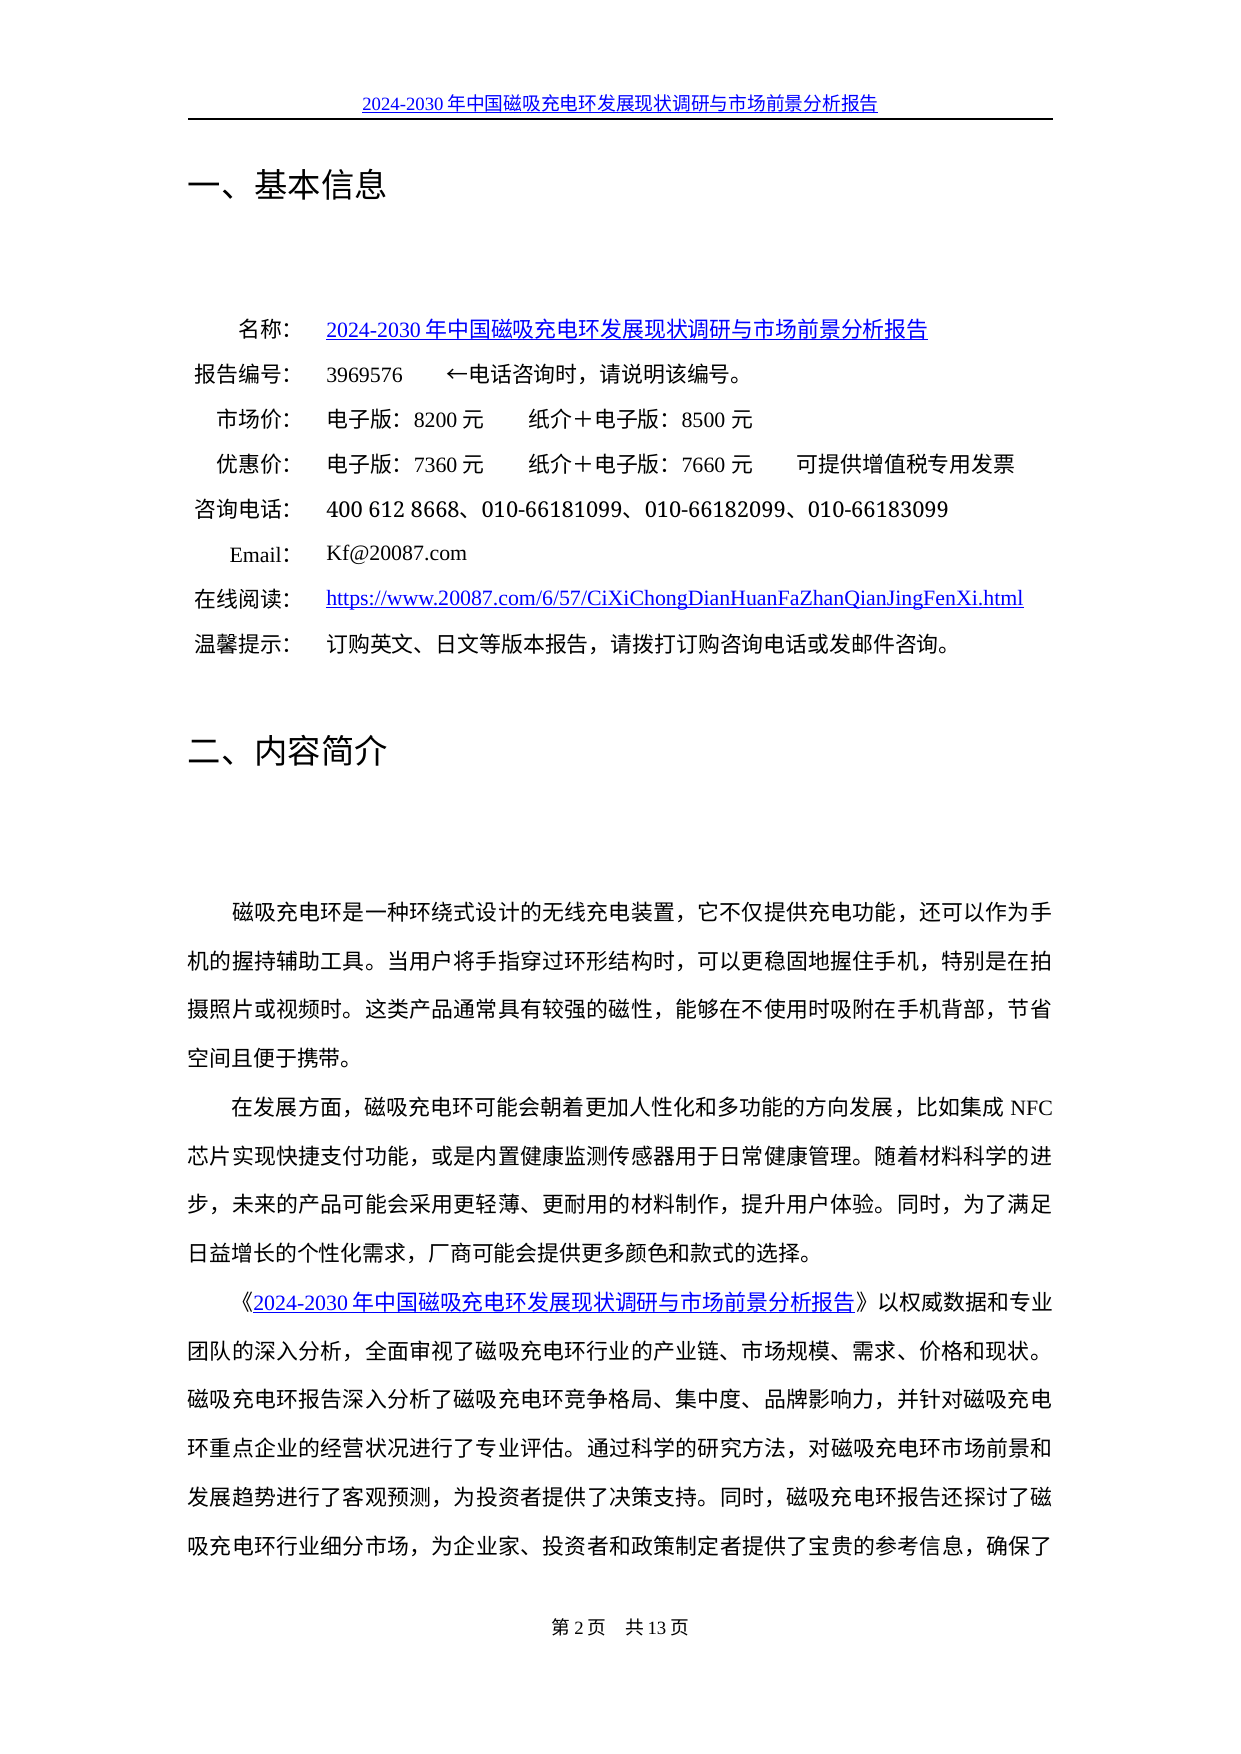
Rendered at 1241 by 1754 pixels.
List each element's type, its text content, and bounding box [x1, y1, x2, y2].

table_cell 3969576 ←电话咨询时，请说明该编号。 [315, 357, 1073, 402]
table_cell [315, 582, 1073, 627]
table_cell 优惠价： [167, 447, 315, 492]
table_cell 电子版：7360 元 纸介＋电子版：7660 元 可提供增值税专用发票 [315, 447, 1073, 492]
table_header 名称： [167, 312, 315, 357]
table_cell 温馨提示： [167, 627, 315, 672]
table_cell 报告编号： [167, 357, 315, 402]
title 一、基本信息 [187, 150, 1053, 215]
table_cell Email： [167, 537, 315, 582]
table_cell 400 612 8668、010-66181099、010-66182099、010-66183099 [315, 492, 1073, 537]
table_cell 在线阅读： [167, 582, 315, 627]
table_cell 电子版：8200 元 纸介＋电子版：8500 元 [315, 402, 1073, 447]
table_cell 市场价： [167, 402, 315, 447]
table_header 2024-2030年中国磁吸充电环发展现状调研与市场前景分析报告 [315, 312, 1073, 357]
title 二、内容简介 [187, 717, 1053, 782]
table_cell Kf@20087.com [315, 537, 1073, 582]
table_cell 订购英文、日文等版本报告，请拨打订购咨询电话或发邮件咨询。 [315, 627, 1073, 672]
table_cell 咨询电话： [167, 492, 315, 537]
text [187, 894, 1053, 1561]
